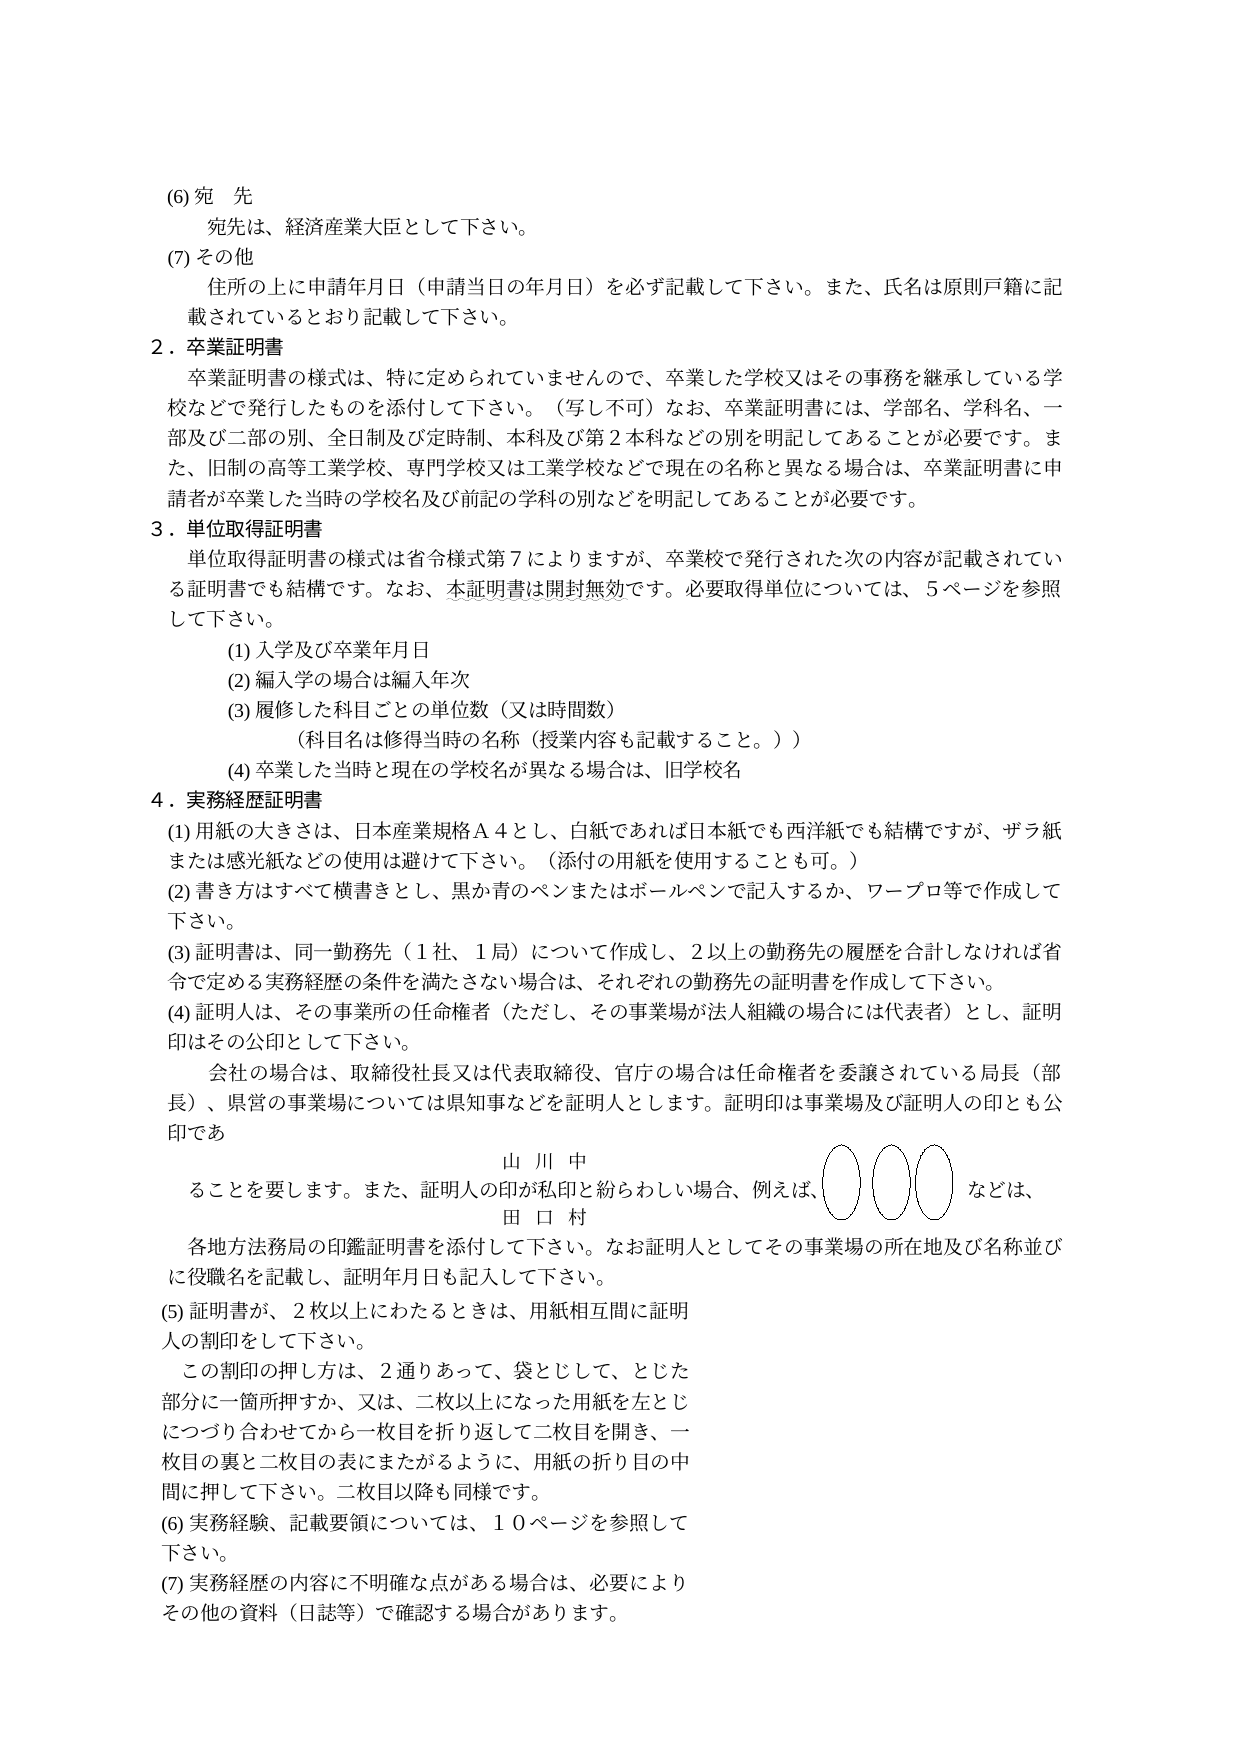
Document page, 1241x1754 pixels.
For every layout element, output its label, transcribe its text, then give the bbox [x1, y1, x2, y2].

text (3) 履修した科目ごとの単位数（又は時間数） [228, 693, 1063, 723]
text 山 川 中 [168, 1146, 1063, 1174]
text 宛先は、経済産業大臣として下さい。 [188, 209, 1063, 240]
text (4) 証明人は、その事業所の任命権者（ただし、その事業場が法人組織の場合には代表者）とし、証明印はその公印として下さい。 [168, 995, 1063, 1055]
text (4) 卒業した当時と現在の学校名が異なる場合は、旧学校名 [228, 753, 1063, 783]
text 卒業証明書の様式は、特に定められていませんので、卒業した学校又はその事務を継承している学校などで発行したものを添付して下さい。（写し不可）なお、卒業証明書には、学部名、学科名、一部及び二部の別、全日制及び定時制、本科及び第２本科などの別を明記してあることが必要です。また、旧制の高等工業学校、専門学校又は工業学校などで現在の名称と異なる場合は、卒業証明書に申請者が卒業した当時の学校名及び前記の学科の別などを明記してあることが必要です。 [168, 361, 1063, 512]
text 田 口 村 [168, 1203, 1063, 1230]
text 会社の場合は、取締役社長又は代表取締役、官庁の場合は任命権者を委譲されている局長（部長）、県営の事業場については県知事などを証明人とします。証明印は事業場及び証明人の印とも公印であ [168, 1055, 1063, 1146]
text (3) 証明書は、同一勤務先（１社、１局）について作成し、２以上の勤務先の履歴を合計しなければ省令で定める実務経歴の条件を満たさない場合は、それぞれの勤務先の証明書を作成して下さい。 [168, 934, 1063, 995]
text (1) 入学及び卒業年月日 [228, 632, 1063, 663]
text 単位取得証明書の様式は省令様式第７によりますが、卒業校で発行された次の内容が記載されている証明書でも結構です。なお、本証明書は開封無効です。必要取得単位については、５ページを参照して下さい。 [168, 542, 1063, 632]
text （科目名は修得当時の名称（授業内容も記載すること。）） [228, 723, 1063, 753]
text ることを要します。また、証明人の印が私印と紛らわしい場合、例えば、 などは、 [168, 1174, 1063, 1203]
text (1) 用紙の大きさは、日本産業規格Ａ４とし、白紙であれば日本紙でも西洋紙でも結構ですが、ザラ紙または感光紙などの使用は避けて下さい。（添付の用紙を使用することも可。） [168, 814, 1063, 874]
text (7) その他 [148, 240, 1063, 270]
text (2) 編入学の場合は編入年次 [228, 663, 1063, 693]
text ４．実務経歴証明書 [148, 783, 1063, 814]
text 住所の上に申請年月日（申請当日の年月日）を必ず記載して下さい。また、氏名は原則戸籍に記載されているとおり記載して下さい。 [188, 270, 1063, 330]
text ３．単位取得証明書 [148, 512, 1063, 542]
text 各地方法務局の印鑑証明書を添付して下さい。なお証明人としてその事業場の所在地及び名称並びに役職名を記載し、証明年月日も記入して下さい。 [168, 1230, 1063, 1290]
text ２．卒業証明書 [148, 330, 1063, 361]
text (6) 宛 先 [148, 179, 1063, 209]
text (2) 書き方はすべて横書きとし、黒か青のペンまたはボールペンで記入するか、ワープロ等で作成して下さい。 [168, 874, 1063, 934]
